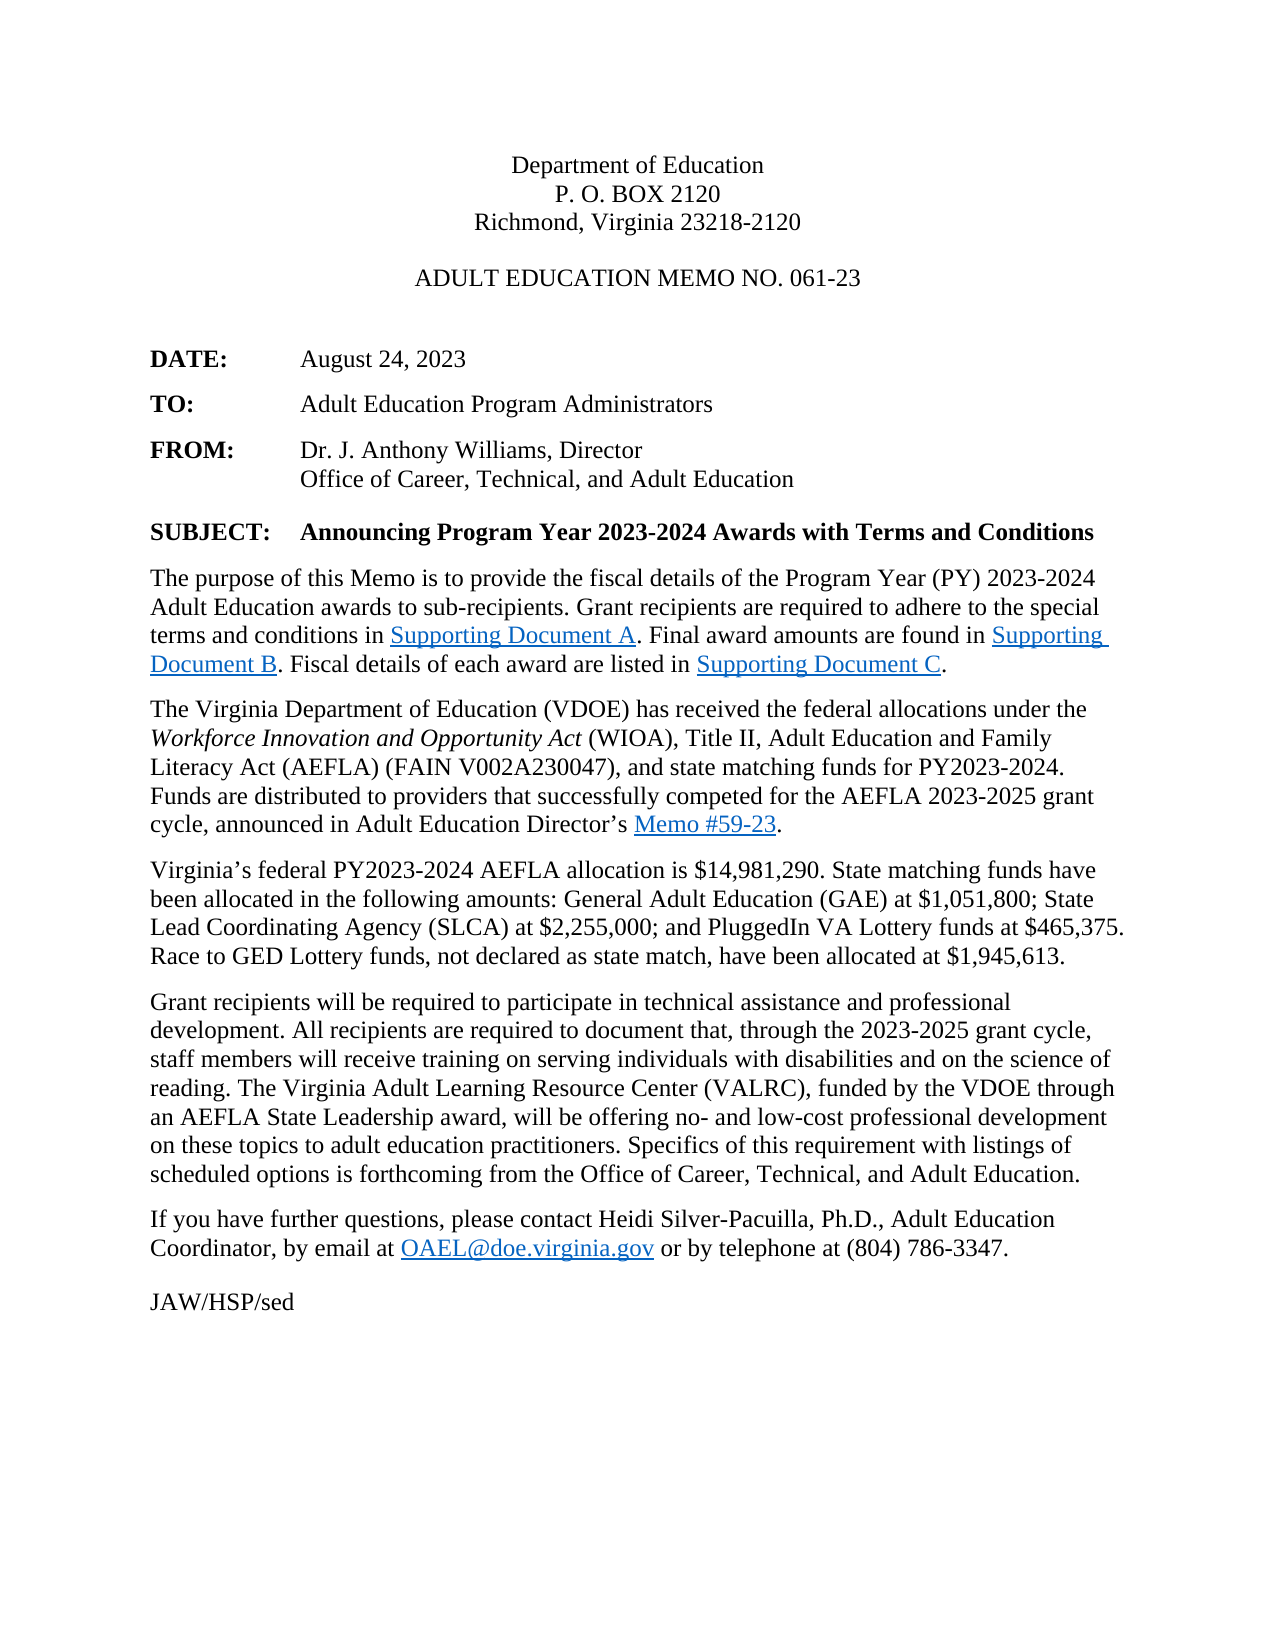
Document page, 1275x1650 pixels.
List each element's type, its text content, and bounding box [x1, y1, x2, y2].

text Richmond, Virginia 23218-2120 [150, 207, 1125, 236]
text The purpose of this Memo is to provide the fiscal details of the Program Year (PY) 2023-2024 Adult Education awards to sub-recipients. Grant recipients are required to adhere to the special terms and conditions in Supporting Document A. Final award amounts are found in Supporting Document B. Fiscal details of each award are listed in Supporting Document C. [150, 563, 1125, 678]
text ADULT EDUCATION MEMO NO. 061-23 [150, 263, 1125, 291]
text TO: Adult Education Program Administrators [150, 389, 1125, 418]
text Grant recipients will be required to participate in technical assistance and professional development. All recipients are required to document that, through the 2023-2025 grant cycle, staff members will receive training on serving individuals with disabilities and on the science of reading. The Virginia Adult Learning Resource Center (VALRC), funded by the VDOE through an AEFLA State Leadership award, will be offering no- and low-cost professional development on these topics to adult education practitioners. Specifics of this requirement with listings of scheduled options is forthcoming from the Office of Career, Technical, and Adult Education. [150, 987, 1125, 1188]
text If you have further questions, please contact Heidi Silver-Pacuilla, Ph.D., Adult Education Coordinator, by email at OAEL@doe.virginia.gov or by telephone at (804) 786-3347. [150, 1204, 1125, 1262]
text P. O. BOX 2120 [150, 179, 1125, 207]
text Office of Career, Technical, and Adult Education [150, 464, 1125, 492]
text DATE: August 24, 2023 [150, 344, 1125, 373]
text Department of Education [150, 150, 1125, 179]
text FROM: Dr. J. Anthony Williams, Director [150, 435, 1125, 464]
text SUBJECT: Announcing Program Year 2023-2024 Awards with Terms and Conditions [150, 517, 1125, 546]
text Virginia’s federal PY2023-2024 AEFLA allocation is $14,981,290. State matching funds have been allocated in the following amounts: General Adult Education (GAE) at $1,051,800; State Lead Coordinating Agency (SLCA) at $2,255,000; and PluggedIn VA Lottery funds at $465,375. Race to GED Lottery funds, not declared as state match, have been allocated at $1,945,613. [150, 855, 1125, 970]
text JAW/HSP/sed [150, 1287, 1125, 1316]
text The Virginia Department of Education (VDOE) has received the federal allocations under the Workforce Innovation and Opportunity Act (WIOA), Title II, Adult Education and Family Literacy Act (AEFLA) (FAIN V002A230047), and state matching funds for PY2023-2024. Funds are distributed to providers that successfully competed for the AEFLA 2023-2025 grant cycle, announced in Adult Education Director’s Memo #59-23. [150, 694, 1125, 838]
